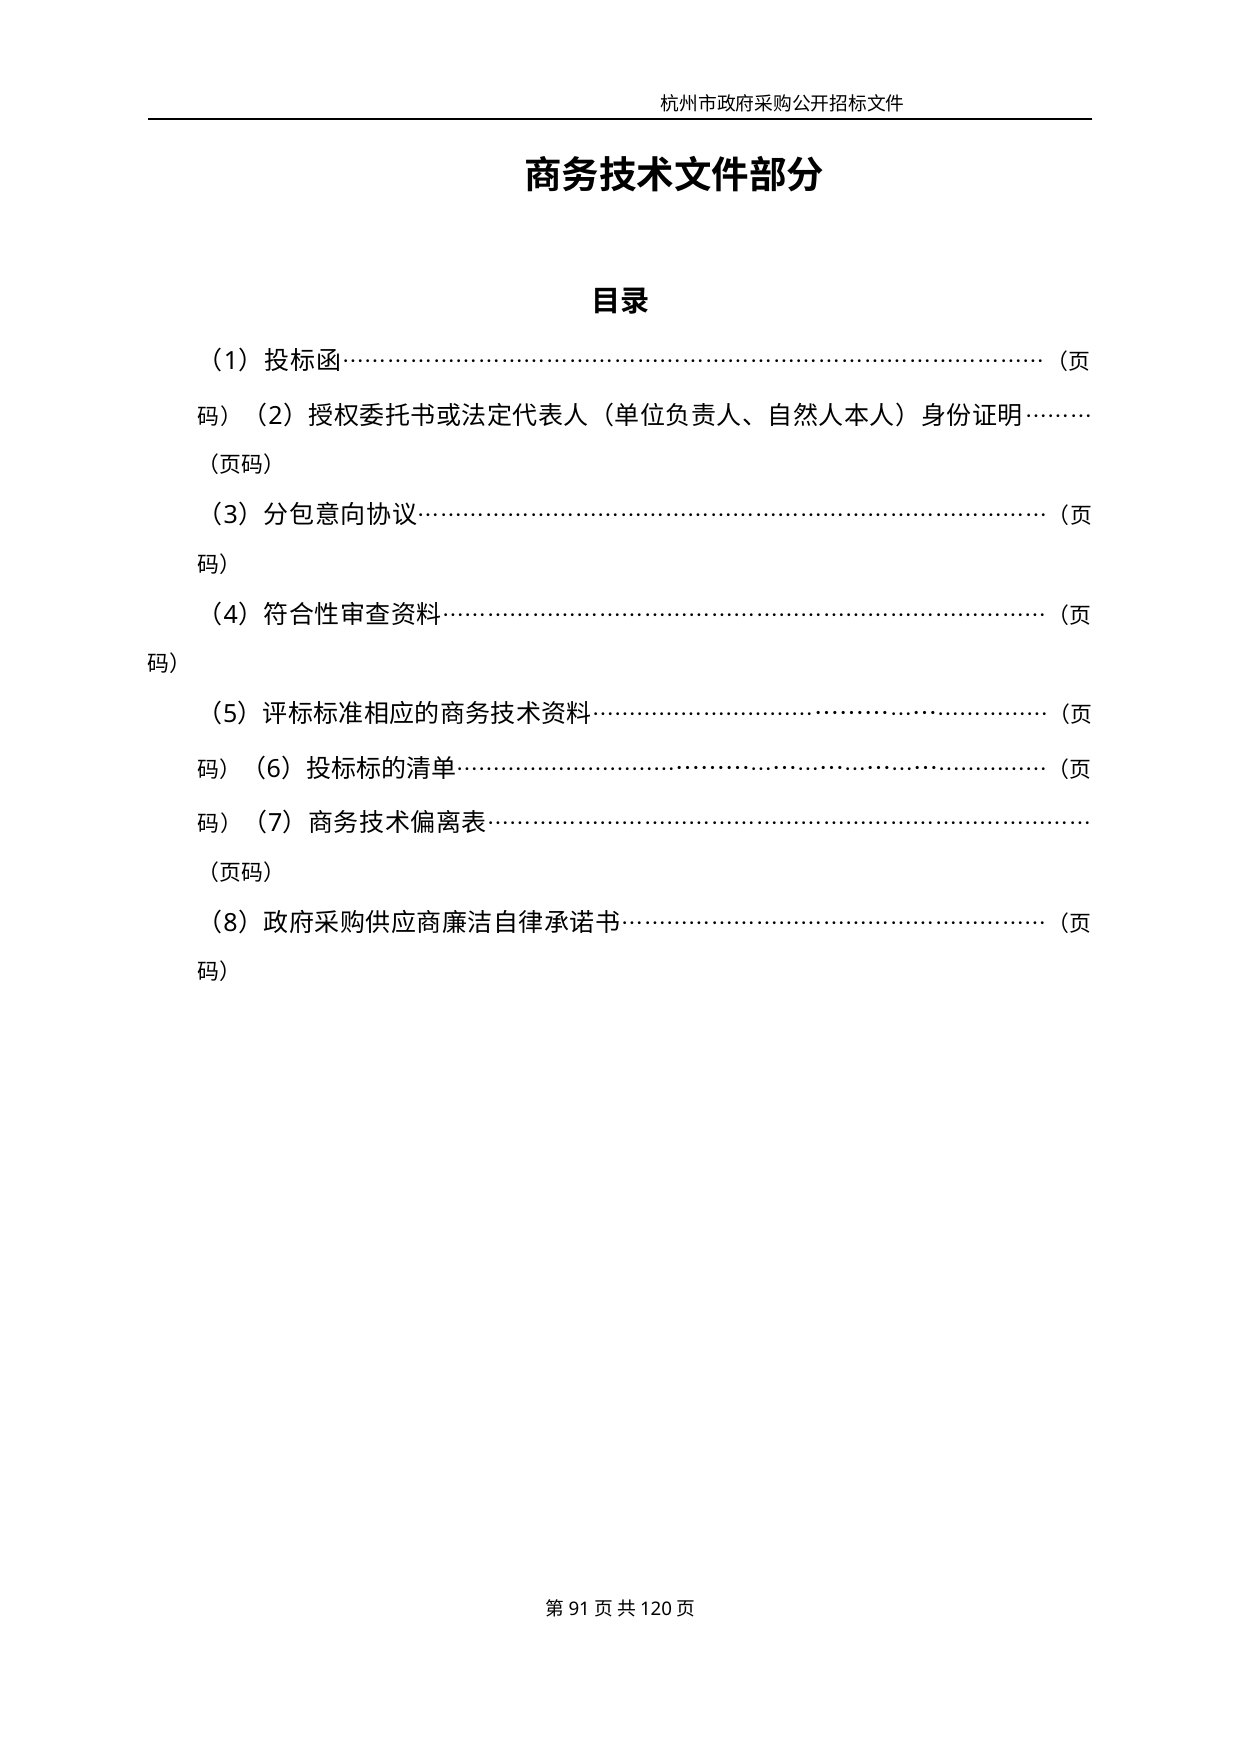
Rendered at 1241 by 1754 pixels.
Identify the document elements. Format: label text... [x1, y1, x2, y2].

text （5）评标标准相应的商务技术资料……………………………………………………（页码）（6）投标标的清单……………………………………………………………………（页码）（7）商务技术偏离表………………………………………………………………………（页码） [198, 694, 1092, 886]
text （1）投标函…………………………………………………………………………………（页码）（2）授权委托书或法定代表人（单位负责人、自然人本人）身份证明………（页码） [198, 341, 1092, 479]
text （3）分包意向协议…………………………………………………………………………（页码） [198, 495, 1092, 578]
text 商务技术文件部分 [148, 145, 1049, 199]
text （4）符合性审查资料………………………………………………………………………（页码） [148, 594, 1092, 678]
text （8）政府采购供应商廉洁自律承诺书…………………………………………………（页码） [198, 902, 1092, 986]
text 目录 [148, 277, 1092, 320]
